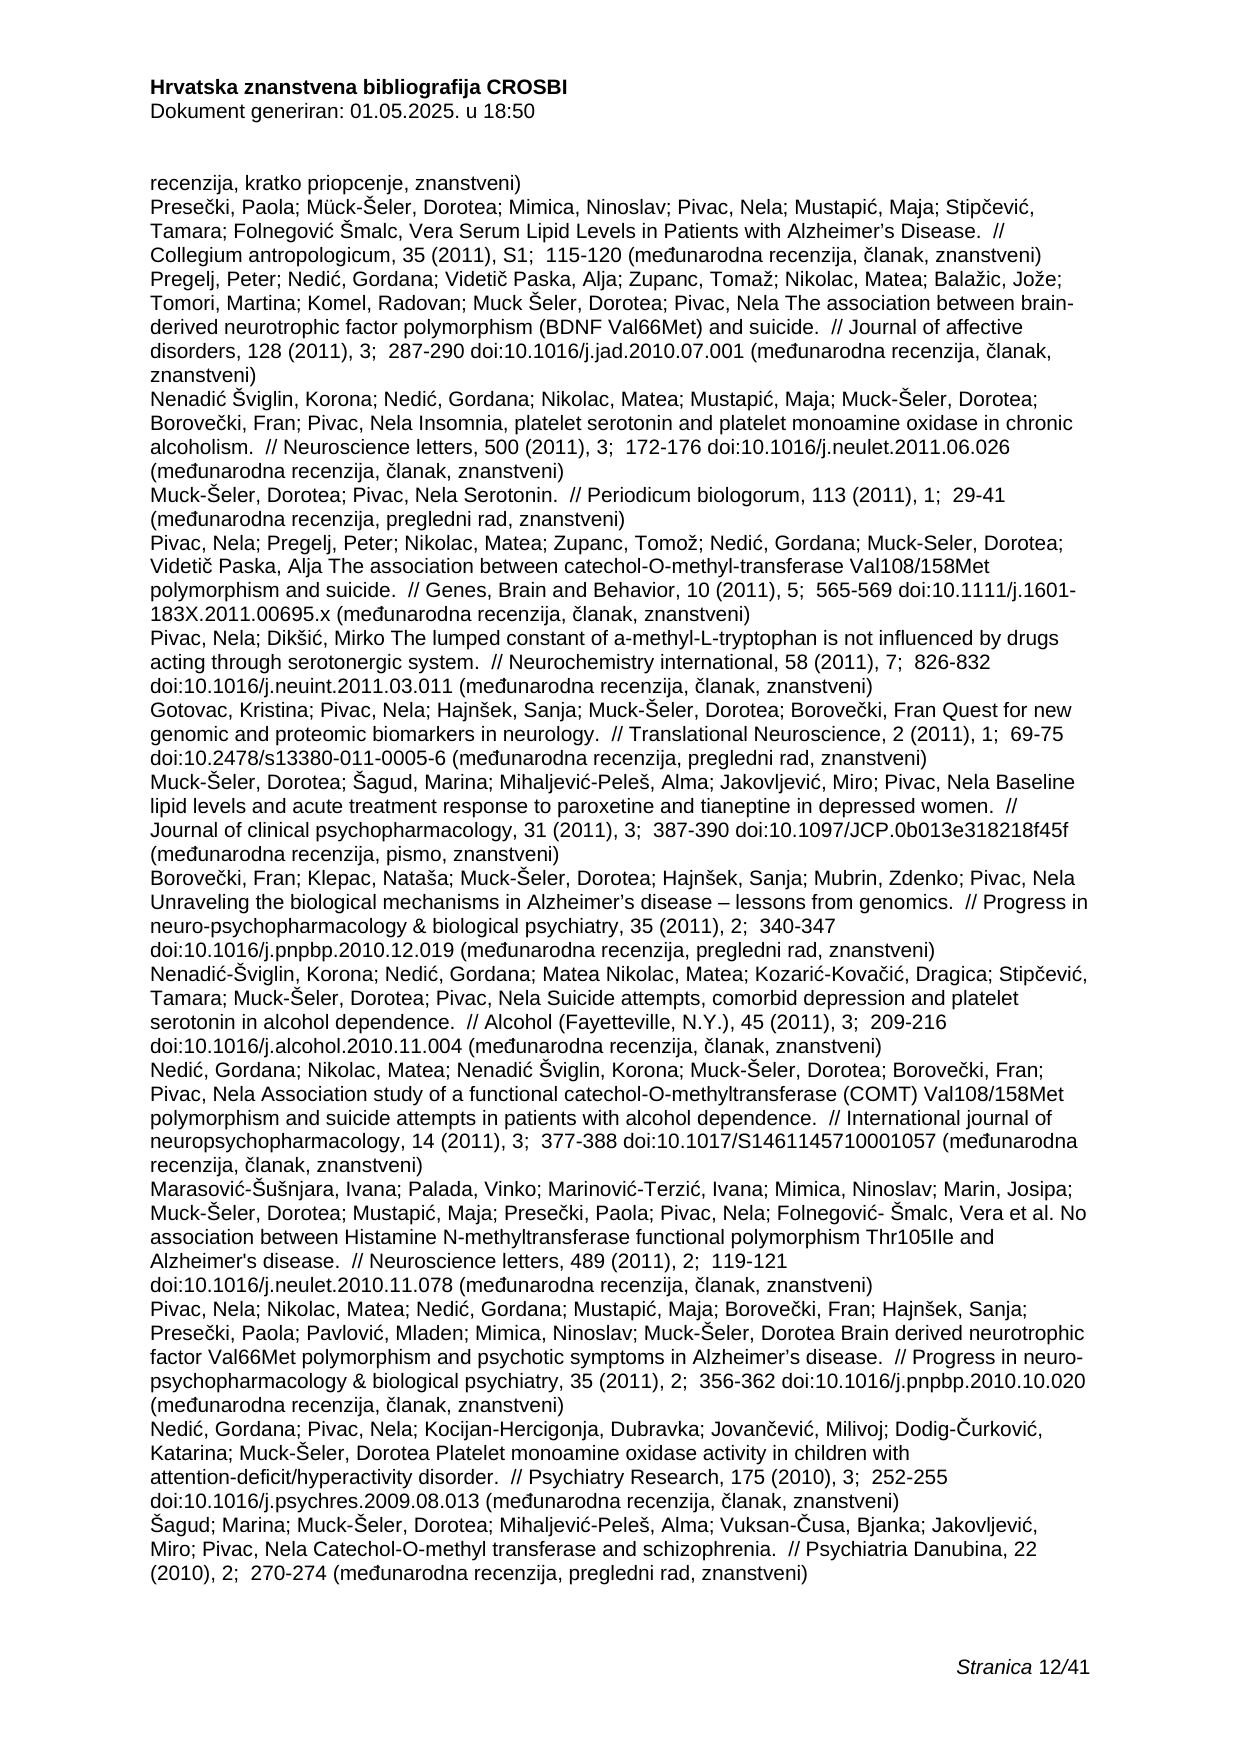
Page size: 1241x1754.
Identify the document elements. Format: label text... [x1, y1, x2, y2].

text Marasović-Šušnjara, Ivana; Palada, Vinko; Marinović-Terzić, Ivana; Mimica, Ninoslav; Marin, Josipa; Muck-Šeler, Dorotea; Mustapić, Maja; Presečki, Paola; Pivac, Nela; Folnegović- Šmalc, Vera et al. [150, 1177, 1090, 1297]
text Pivac, Nela; Pregelj, Peter; Nikolac, Matea; Zupanc, Tomož; Nedić, Gordana; Muck-Seler, Dorotea; Videtič Paska, Alja [150, 530, 1090, 626]
text Nenadić-Šviglin, Korona; Nedić, Gordana; Matea Nikolac, Matea; Kozarić-Kovačić, Dragica; Stipčević, Tamara; Muck-Šeler, Dorotea; Pivac, Nela [150, 962, 1090, 1057]
text Muck-Šeler, Dorotea; Pivac, Nela [150, 482, 1090, 530]
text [150, 171, 1090, 195]
text Gotovac, Kristina; Pivac, Nela; Hajnšek, Sanja; Muck-Šeler, Dorotea; Borovečki, Fran [150, 698, 1090, 770]
text Presečki, Paola; Mück-Šeler, Dorotea; Mimica, Ninoslav; Pivac, Nela; Mustapić, Maja; Stipčević, Tamara; Folnegović Šmalc, Vera [150, 195, 1090, 267]
text Nedić, Gordana; Pivac, Nela; Kocijan-Hercigonja, Dubravka; Jovančević, Milivoj; Dodig-Čurković, Katarina; Muck-Šeler, Dorotea [150, 1417, 1090, 1513]
text Šagud; Marina; Muck-Šeler, Dorotea; Mihaljević-Peleš, Alma; Vuksan-Čusa, Bjanka; Jakovljević, Miro; Pivac, Nela [150, 1513, 1090, 1584]
text Muck-Šeler, Dorotea; Šagud, Marina; Mihaljević-Peleš, Alma; Jakovljević, Miro; Pivac, Nela [150, 770, 1090, 866]
text Nedić, Gordana; Nikolac, Matea; Nenadić Šviglin, Korona; Muck-Šeler, Dorotea; Borovečki, Fran; Pivac, Nela [150, 1057, 1090, 1177]
text Pregelj, Peter; Nedić, Gordana; Videtič Paska, Alja; Zupanc, Tomaž; Nikolac, Matea; Balažic, Jože; Tomori, Martina; Komel, Radovan; Muck Šeler, Dorotea; Pivac, Nela [150, 267, 1090, 387]
text Borovečki, Fran; Klepac, Nataša; Muck-Šeler, Dorotea; Hajnšek, Sanja; Mubrin, Zdenko; Pivac, Nela [150, 866, 1090, 962]
text Nenadić Šviglin, Korona; Nedić, Gordana; Nikolac, Matea; Mustapić, Maja; Muck-Šeler, Dorotea; Borovečki, Fran; Pivac, Nela [150, 387, 1090, 482]
text Pivac, Nela; Dikšić, Mirko [150, 626, 1090, 698]
text Pivac, Nela; Nikolac, Matea; Nedić, Gordana; Mustapić, Maja; Borovečki, Fran; Hajnšek, Sanja; Presečki, Paola; Pavlović, Mladen; Mimica, Ninoslav; Muck-Šeler, Dorotea [150, 1297, 1090, 1417]
